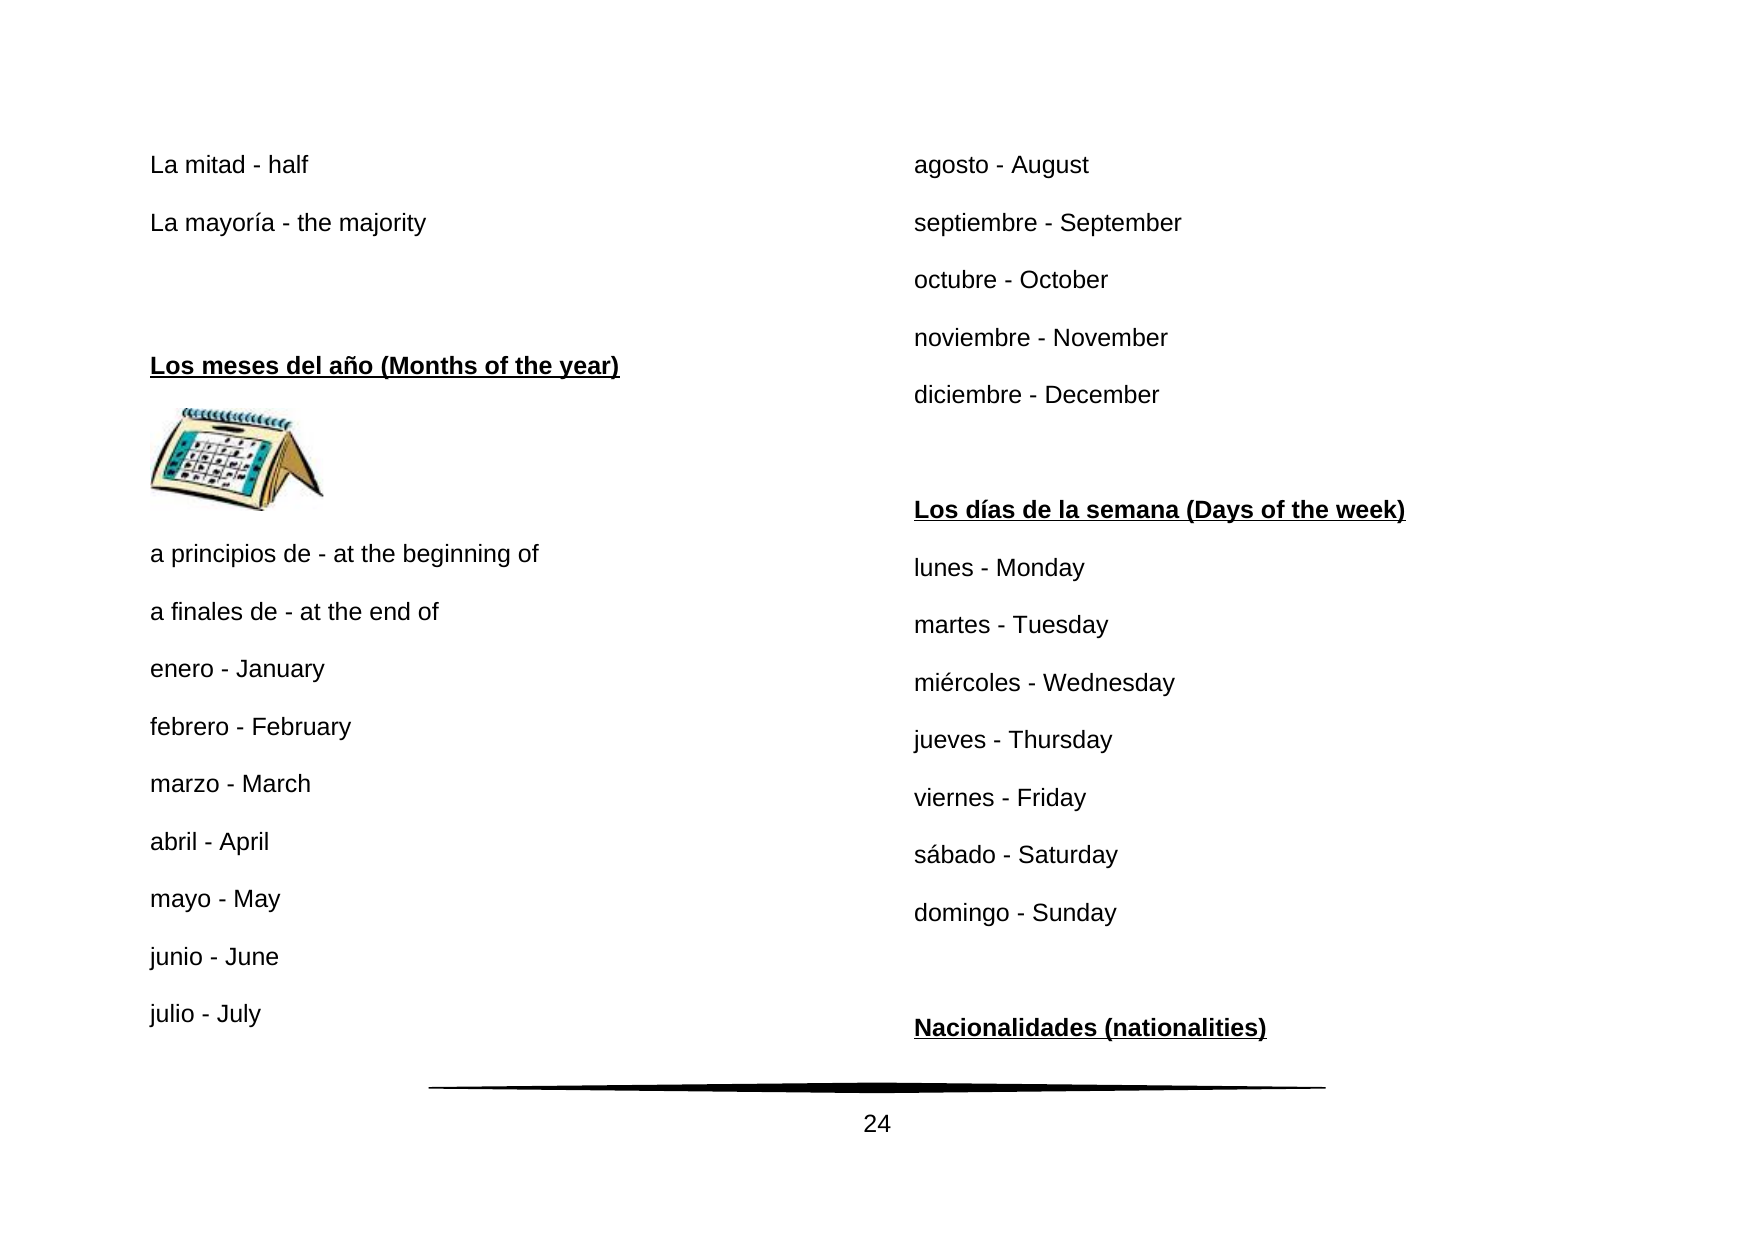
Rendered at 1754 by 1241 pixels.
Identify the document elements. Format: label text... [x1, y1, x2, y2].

text jueves - Thursday [914, 725, 1604, 754]
picture [150, 408, 324, 511]
text mayo - May [150, 884, 840, 913]
text lunes - Monday [914, 552, 1604, 581]
text viernes - Friday [914, 782, 1604, 811]
text abril - April [150, 827, 840, 855]
text a finales de - at the end of [150, 597, 840, 625]
text octubre - October [914, 265, 1604, 294]
text noviembre - November [914, 322, 1604, 351]
text a principios de - at the beginning of [150, 539, 840, 568]
text Los meses del año (Months of the year) [150, 351, 840, 380]
text La mitad - half [150, 150, 840, 179]
text septiembre - September [914, 207, 1604, 236]
text enero - January [150, 654, 840, 683]
text marzo - March [150, 769, 840, 798]
text Nacionalidades (nationalities) [914, 1012, 1604, 1041]
text julio - July [150, 999, 840, 1028]
text agosto - August [914, 150, 1604, 179]
text La mayoría - the majority [150, 207, 840, 236]
text martes - Tuesday [914, 610, 1604, 639]
text sábado - Saturday [914, 840, 1604, 869]
text Los días de la semana (Days of the week) [914, 495, 1604, 524]
text miércoles - Wednesday [914, 667, 1604, 696]
text junio - June [150, 942, 840, 970]
text diciembre - December [914, 380, 1604, 409]
text domingo - Sunday [914, 897, 1604, 926]
text febrero - February [150, 712, 840, 740]
